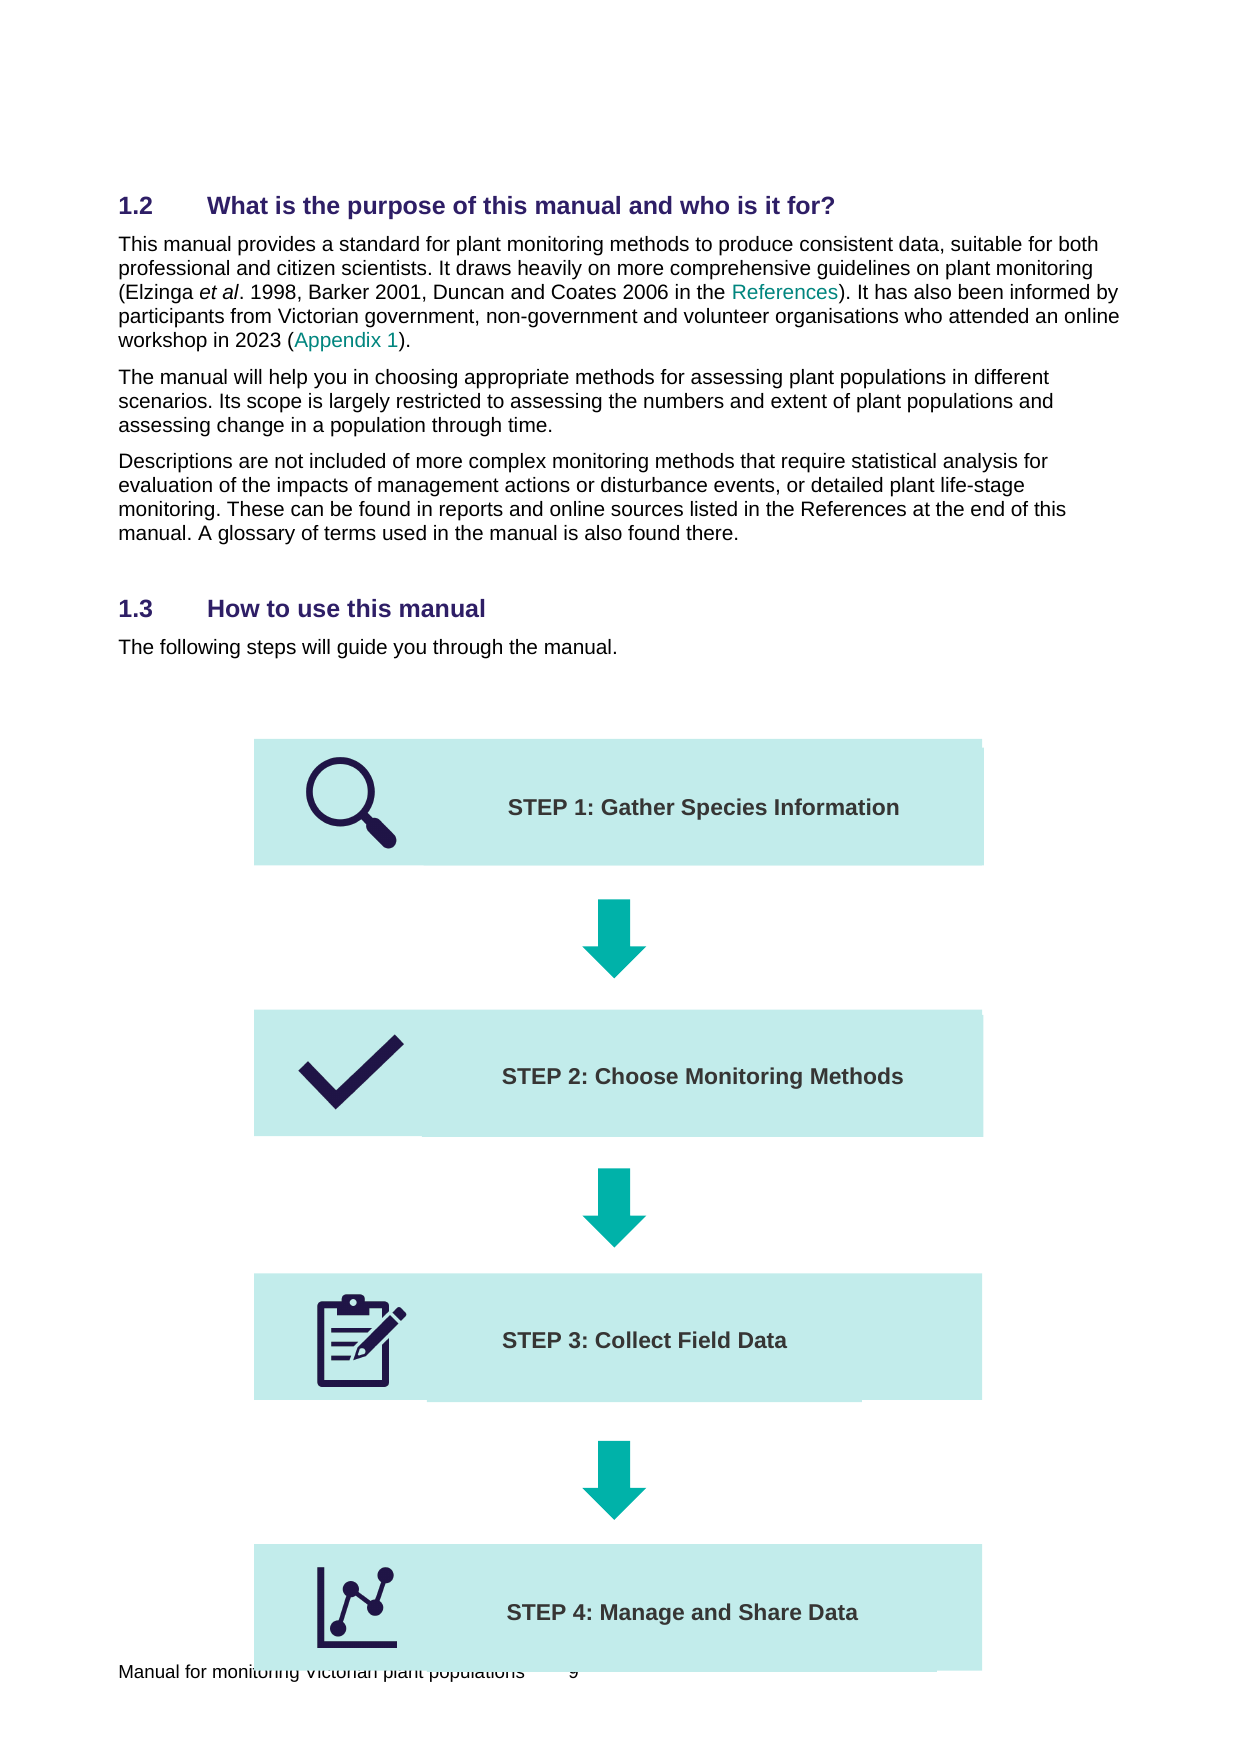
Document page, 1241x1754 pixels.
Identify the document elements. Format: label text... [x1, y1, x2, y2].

picture [296, 1016, 406, 1127]
picture [296, 747, 406, 858]
text Descriptions are not included of more complex monitoring methods that require statistical analysis for evaluation of the impacts of management actions or disturbance events, or detailed plant life-stage monitoring. These can be found in reports and online sources listed in the References at the end of this manual. A glossary of terms used in the manual is also found there. [118, 449, 1122, 545]
text The manual will help you in choosing appropriate methods for assessing plant populations in different scenarios. Its scope is largely restricted to assessing the numbers and extent of plant populations and assessing change in a population through time. [118, 364, 1122, 436]
picture [301, 1285, 412, 1396]
subtitle 1.3 How to use this manual [118, 594, 1122, 622]
text This manual provides a standard for plant monitoring methods to produce consistent data, suitable for both professional and citizen scientists. It draws heavily on more comprehensive guidelines on plant monitoring (Elzinga et al. 1998, Barker 2001, Duncan and Coates 2006 in the References). It has also been informed by participants from Victorian government, non-government and volunteer organisations who attended an online workshop in 2023 (Appendix 1). [118, 232, 1122, 352]
subtitle 1.2 What is the purpose of this manual and who is it for? [118, 191, 1122, 220]
picture [301, 1552, 412, 1663]
text The following steps will guide you through the manual. [118, 635, 1122, 659]
